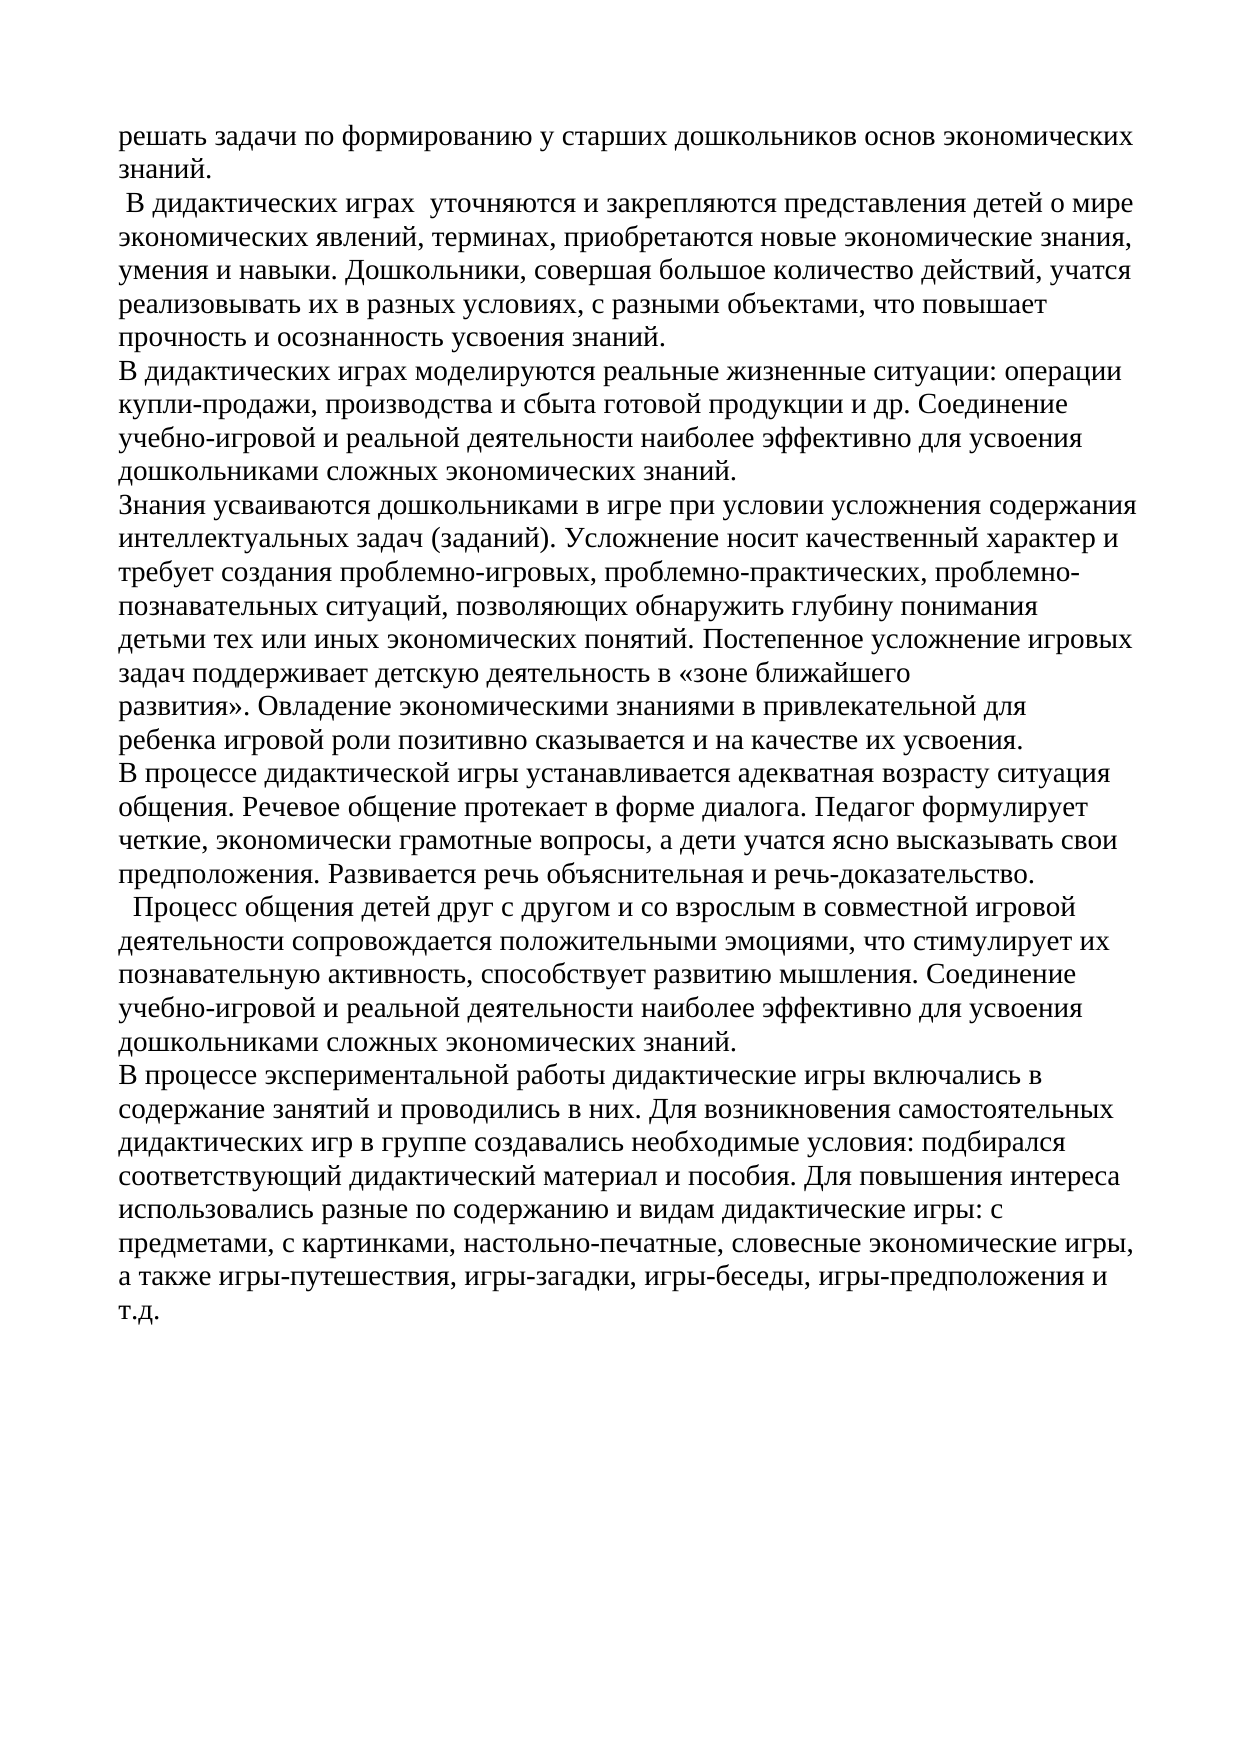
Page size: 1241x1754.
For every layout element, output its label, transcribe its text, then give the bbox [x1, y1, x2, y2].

text В процессе дидактической игры устанавливается адекватная возрасту ситуация общения. Речевое общение протекает в форме диалога. Педагог формулирует четкие, экономически грамотные вопросы, а дети учатся ясно высказывать свои предположения. Развивается речь объяснительная и речь-доказательство. [118, 755, 1137, 889]
text В процессе экспериментальной работы дидактические игры включались в содержание занятий и проводились в них. Для возникновения самостоятельных дидактических игр в группе создавались необходимые условия: подбирался соответствующий дидактический материал и пособия. Для повышения интереса использовались разные по содержанию и видам дидактические игры: с предметами, с картинками, настольно-печатные, словесные экономические игры, а также игры-путешествия, игры-загадки, игры-беседы, игры-предположения и т.д. [118, 1057, 1137, 1326]
text В дидактических играх уточняются и закрепляются представления детей о мире экономических явлений, терминах, приобретаются новые экономические знания, умения и навыки. Дошкольники, совершая большое количество действий, учатся реализовывать их в разных условиях, с разными объектами, что повышает прочность и осознанность усвоения знаний. [118, 185, 1137, 353]
text Процесс общения детей друг с другом и со взрослым в совместной игровой деятельности сопровождается положительными эмоциями, что стимулирует их познавательную активность, способствует развитию мышления. Соединение учебно-игровой и реальной деятельности наиболее эффективно для усвоения дошкольниками сложных экономических знаний. [118, 889, 1137, 1057]
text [118, 118, 1137, 185]
text В дидактических играх моделируются реальные жизненные ситуации: операции купли-продажи, производства и сбыта готовой продукции и др. Соединение учебно-игровой и реальной деятельности наиболее эффективно для усвоения дошкольниками сложных экономических знаний. [118, 353, 1137, 487]
text Знания усваиваются дошкольниками в игре при условии усложнения содержания интеллектуальных задач (заданий). Усложнение носит качественный характер и требует создания проблемно-игровых, проблемно-практических, проблемно-познавательных ситуаций, позволяющих обнаружить глубину понимания детьми тех или иных экономических понятий. Постепенное усложнение игровых задач поддерживает детскую деятельность в «зоне ближайшего развития». Овладение экономическими знаниями в привлекательной для ребенка игровой роли позитивно сказывается и на качестве их усвоения. [118, 487, 1137, 755]
